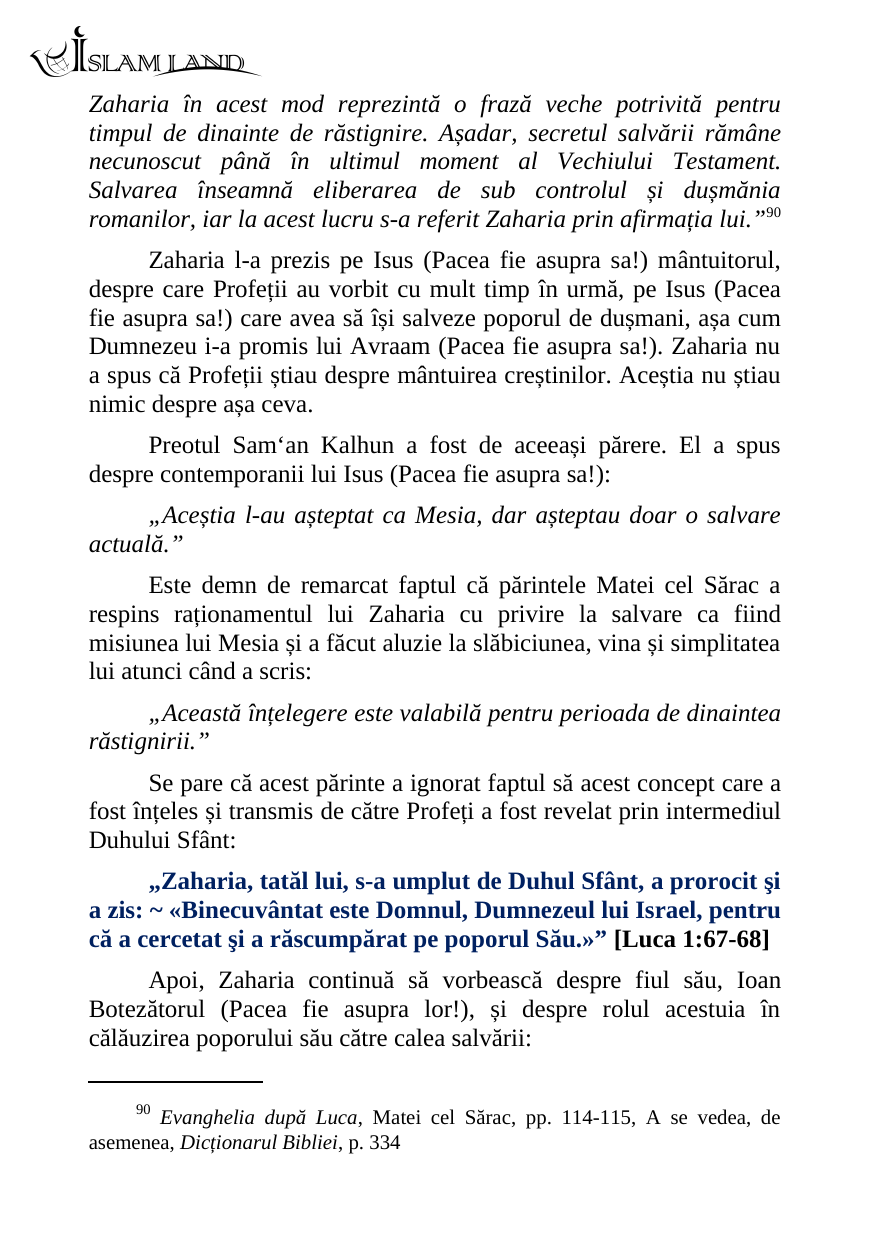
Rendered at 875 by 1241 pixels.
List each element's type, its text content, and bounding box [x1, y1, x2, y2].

text Zaharia l-a prezis pe Isus (Pacea fie asupra sa!) mântuitorul, despre care Profeții au vorbit cu mult timp în urmă, pe Isus (Pacea fie asupra sa!) care avea să își salveze poporul de dușmani, așa cum Dumnezeu i-a promis lui Avraam (Pacea fie asupra sa!). Zaharia nu a spus că Profeții știau despre mântuirea creștinilor. Aceștia nu știau nimic despre așa ceva. [88, 245, 782, 418]
text Este demn de remarcat faptul că părintele Matei cel Sărac a respins raționamentul lui Zaharia cu privire la salvare ca fiind misiunea lui Mesia și a făcut aluzie la slăbiciunea, vina și simplitatea lui atunci când a scris: [88, 570, 782, 685]
text Preotul Sam‘an Kalhun a fost de aceeași părere. El a spus despre contemporanii lui Isus (Pacea fie asupra sa!): [88, 430, 782, 488]
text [88, 89, 782, 233]
text Apoi, Zaharia continuă să vorbească despre fiul său, Ioan Botezătorul (Pacea fie asupra lor!), și despre rolul acestuia în călăuzirea poporului său către calea salvării: [88, 965, 782, 1051]
picture [29, 26, 263, 77]
text „Aceștia l-au așteptat ca Mesia, dar așteptau doar o salvare actuală.” [88, 500, 782, 558]
text „Această înțelegere este valabilă pentru perioada de dinaintea răstignirii.” [88, 698, 782, 755]
text Se pare că acest părinte a ignorat faptul să acest concept care a fost înțeles și transmis de către Profeți a fost revelat prin intermediul Duhului Sfânt: [88, 768, 782, 854]
text „Zaharia, tatăl lui, s-a umplut de Duhul Sfânt, a prorocit şi a zis: ~ «Binecuvântat este Domnul, Dumnezeul lui Israel, pentru că a cercetat şi a răscumpărat pe poporul Său.»” [Luca 1:67-68] [88, 866, 782, 953]
